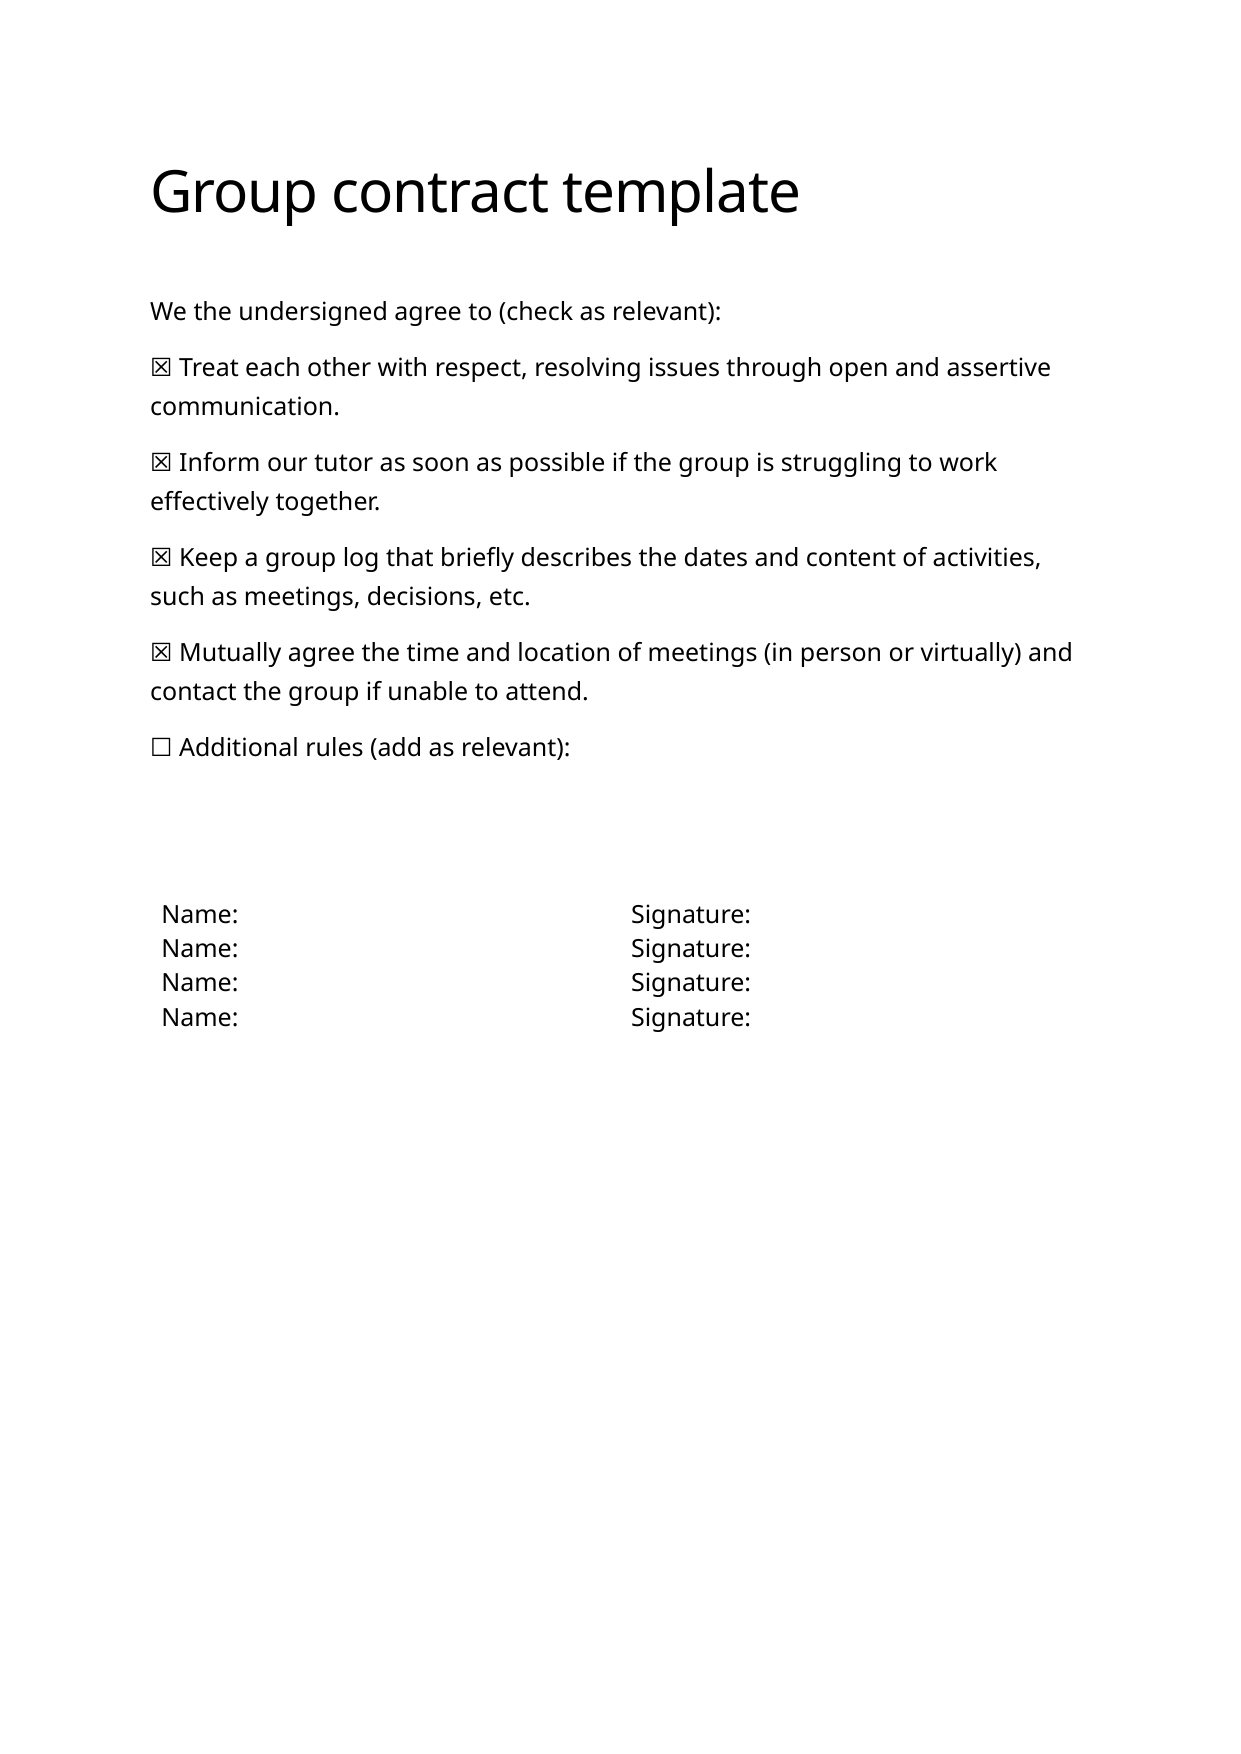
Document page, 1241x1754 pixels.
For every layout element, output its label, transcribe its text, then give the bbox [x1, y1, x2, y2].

table_cell Name: [150, 965, 619, 999]
text We the undersigned agree to (check as relevant): [150, 294, 1090, 328]
title Group contract template [150, 150, 1090, 229]
text ​​☒​ Treat each other with respect, resolving issues through open and assertive communication. [150, 349, 1090, 423]
table_cell Signature: [620, 965, 1089, 999]
text ​​☒​ Inform our tutor as soon as possible if the group is struggling to work effectively together. [150, 444, 1090, 518]
table_header Name: [150, 897, 619, 931]
table_cell Name: [150, 999, 619, 1033]
text ​​☐​ Additional rules (add as relevant): [150, 729, 1090, 763]
table_header Signature: [620, 897, 1089, 931]
table_cell Signature: [620, 999, 1089, 1033]
text ​​☒​ Keep a group log that briefly describes the dates and content of activities, such as meetings, decisions, etc. [150, 539, 1090, 613]
table_cell Signature: [620, 931, 1089, 965]
table_cell Name: [150, 931, 619, 965]
text ​​☒​ Mutually agree the time and location of meetings (in person or virtually) and contact the group if unable to attend. [150, 634, 1090, 708]
